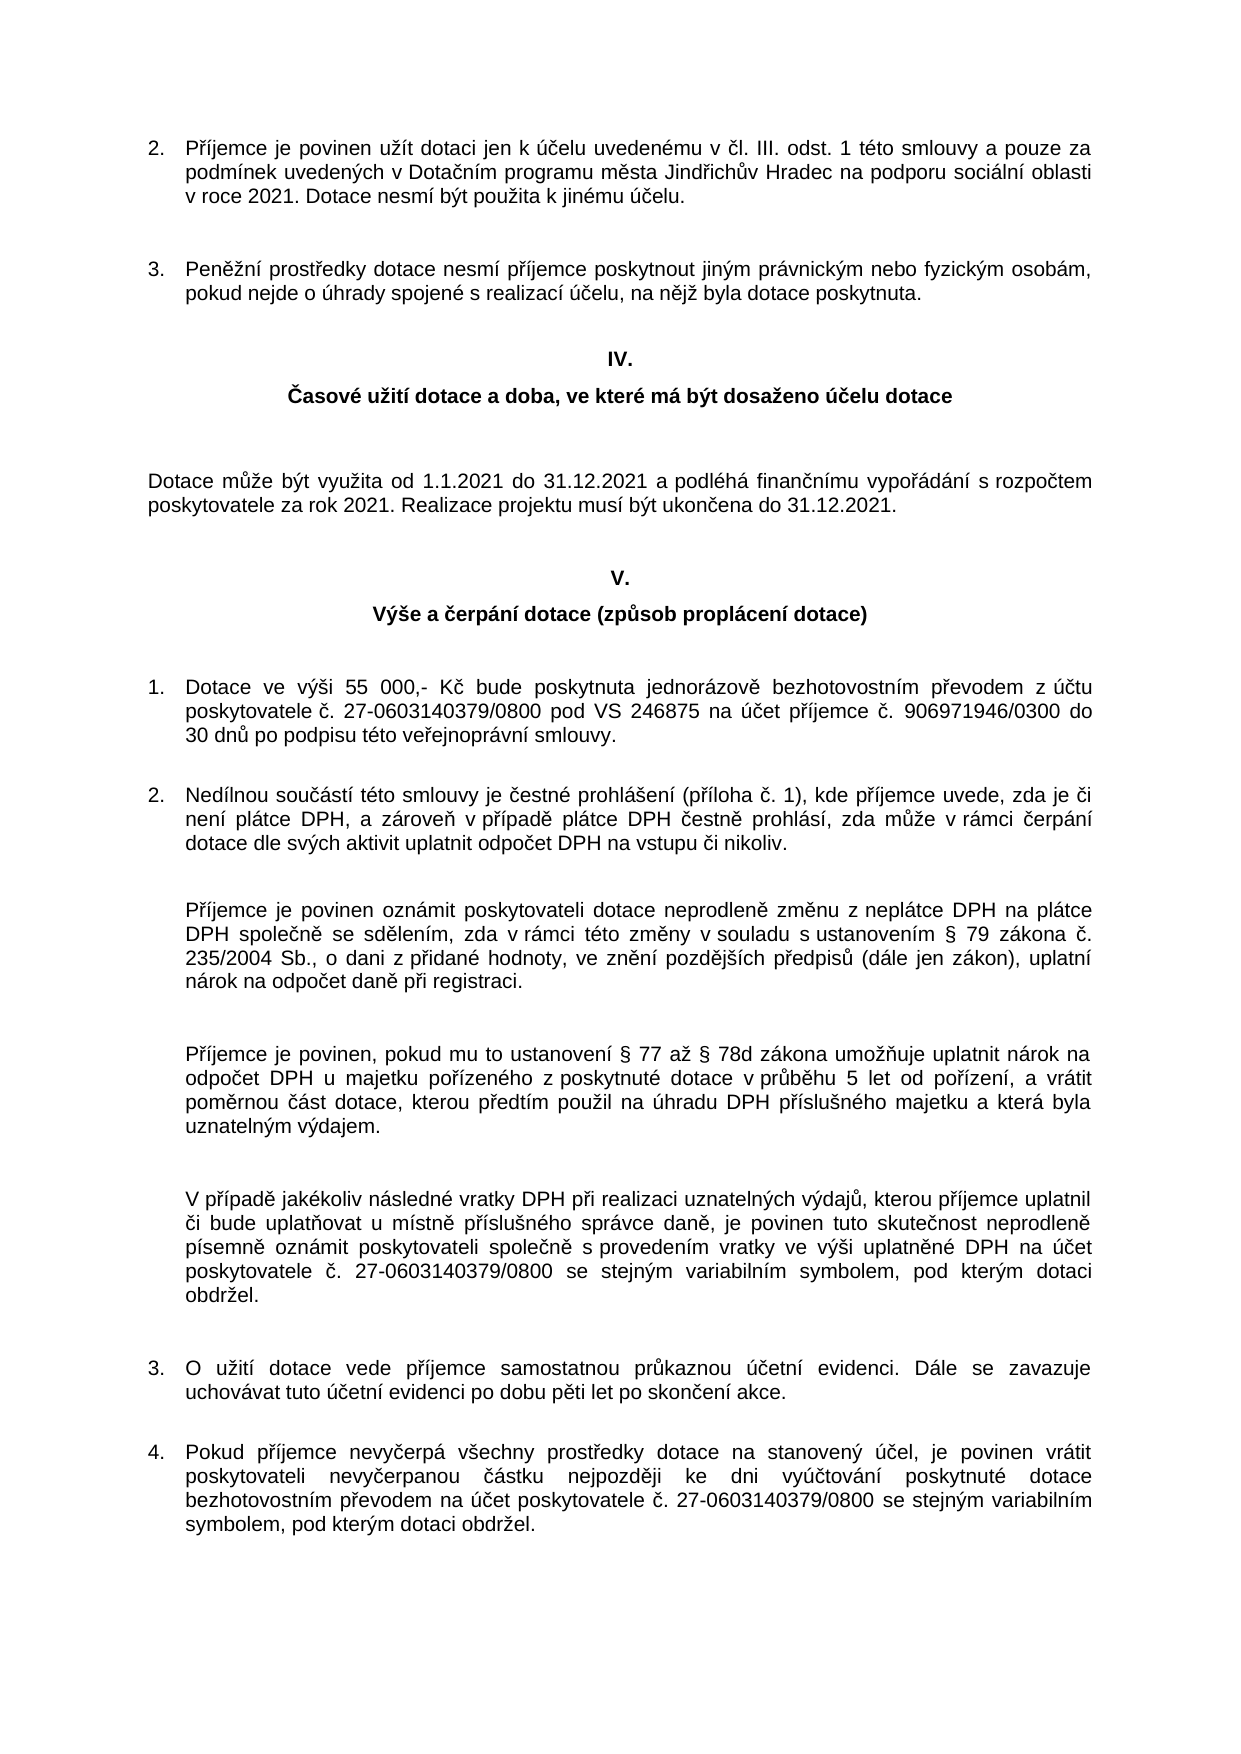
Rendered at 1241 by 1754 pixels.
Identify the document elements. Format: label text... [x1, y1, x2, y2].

text Výše a čerpání dotace (způsob proplácení dotace) [148, 602, 1092, 626]
list O užití dotace vede příjemce samostatnou průkaznou účetní evidenci. Dále se zavazuje uchovávat tuto účetní evidenci po dobu pěti let po skončení akce. [148, 1356, 1092, 1404]
text Příjemce je povinen oznámit poskytovateli dotace neprodleně změnu z neplátce DPH na plátce DPH společně se sdělením, zda v rámci této změny v souladu s ustanovením § 79 zákona č. 235/2004 Sb., o dani z přidané hodnoty, ve znění pozdějších předpisů (dále jen zákon), uplatní nárok na odpočet daně při registraci. [185, 897, 1092, 993]
list Nedílnou součástí této smlouvy je čestné prohlášení (příloha č. 1), kde příjemce uvede, zda je či není plátce DPH, a zároveň v případě plátce DPH čestně prohlásí, zda může v rámci čerpání dotace dle svých aktivit uplatnit odpočet DPH na vstupu či nikoliv. [148, 783, 1092, 855]
list Dotace ve výši 55 000,- Kč bude poskytnuta jednorázově bezhotovostním převodem z účtu poskytovatele č. 27-0603140379/0800 pod VS 246875 na účet příjemce č. 906971946/0300 do 30 dnů po podpisu této veřejnoprávní smlouvy. [148, 675, 1092, 747]
text Příjemce je povinen, pokud mu to ustanovení § 77 až § 78d zákona umožňuje uplatnit nárok na odpočet DPH u majetku pořízeného z poskytnuté dotace v průběhu 5 let od pořízení, a vrátit poměrnou část dotace, kterou předtím použil na úhradu DPH příslušného majetku a která byla uznatelným výdajem. [185, 1042, 1092, 1138]
list Příjemce je povinen užít dotaci jen k účelu uvedenému v čl. III. odst. 1 této smlouvy a pouze za podmínek uvedených v Dotačním programu města Jindřichův Hradec na podporu sociální oblasti v roce 2021. Dotace nesmí být použita k jinému účelu. [148, 136, 1092, 208]
list Pokud příjemce nevyčerpá všechny prostředky dotace na stanovený účel, je povinen vrátit poskytovateli nevyčerpanou částku nejpozději ke dni vyúčtování poskytnuté dotace bezhotovostním převodem na účet poskytovatele č. 27-0603140379/0800 se stejným variabilním symbolem, pod kterým dotaci obdržel. [148, 1440, 1092, 1536]
subtitle Dotace může být využita od 1.1.2021 do 31.12.2021 a podléhá finančnímu vypořádání s rozpočtem poskytovatele za rok 2021. Realizace projektu musí být ukončena do 31.12.2021. [148, 468, 1092, 516]
text V případě jakékoliv následné vratky DPH při realizaci uznatelných výdajů, kterou příjemce uplatnil či bude uplatňovat u místně příslušného správce daně, je povinen tuto skutečnost neprodleně písemně oznámit poskytovateli společně s provedením vratky ve výši uplatněné DPH na účet poskytovatele č. 27-0603140379/0800 se stejným variabilním symbolem, pod kterým dotaci obdržel. [185, 1187, 1092, 1307]
text Časové užití dotace a doba, ve které má být dosaženo účelu dotace [148, 383, 1092, 407]
text IV. [148, 347, 1092, 371]
list Peněžní prostředky dotace nesmí příjemce poskytnout jiným právnickým nebo fyzickým osobám, pokud nejde o úhrady spojené s realizací účelu, na nějž byla dotace poskytnuta. [148, 257, 1092, 304]
text V. [148, 565, 1092, 589]
